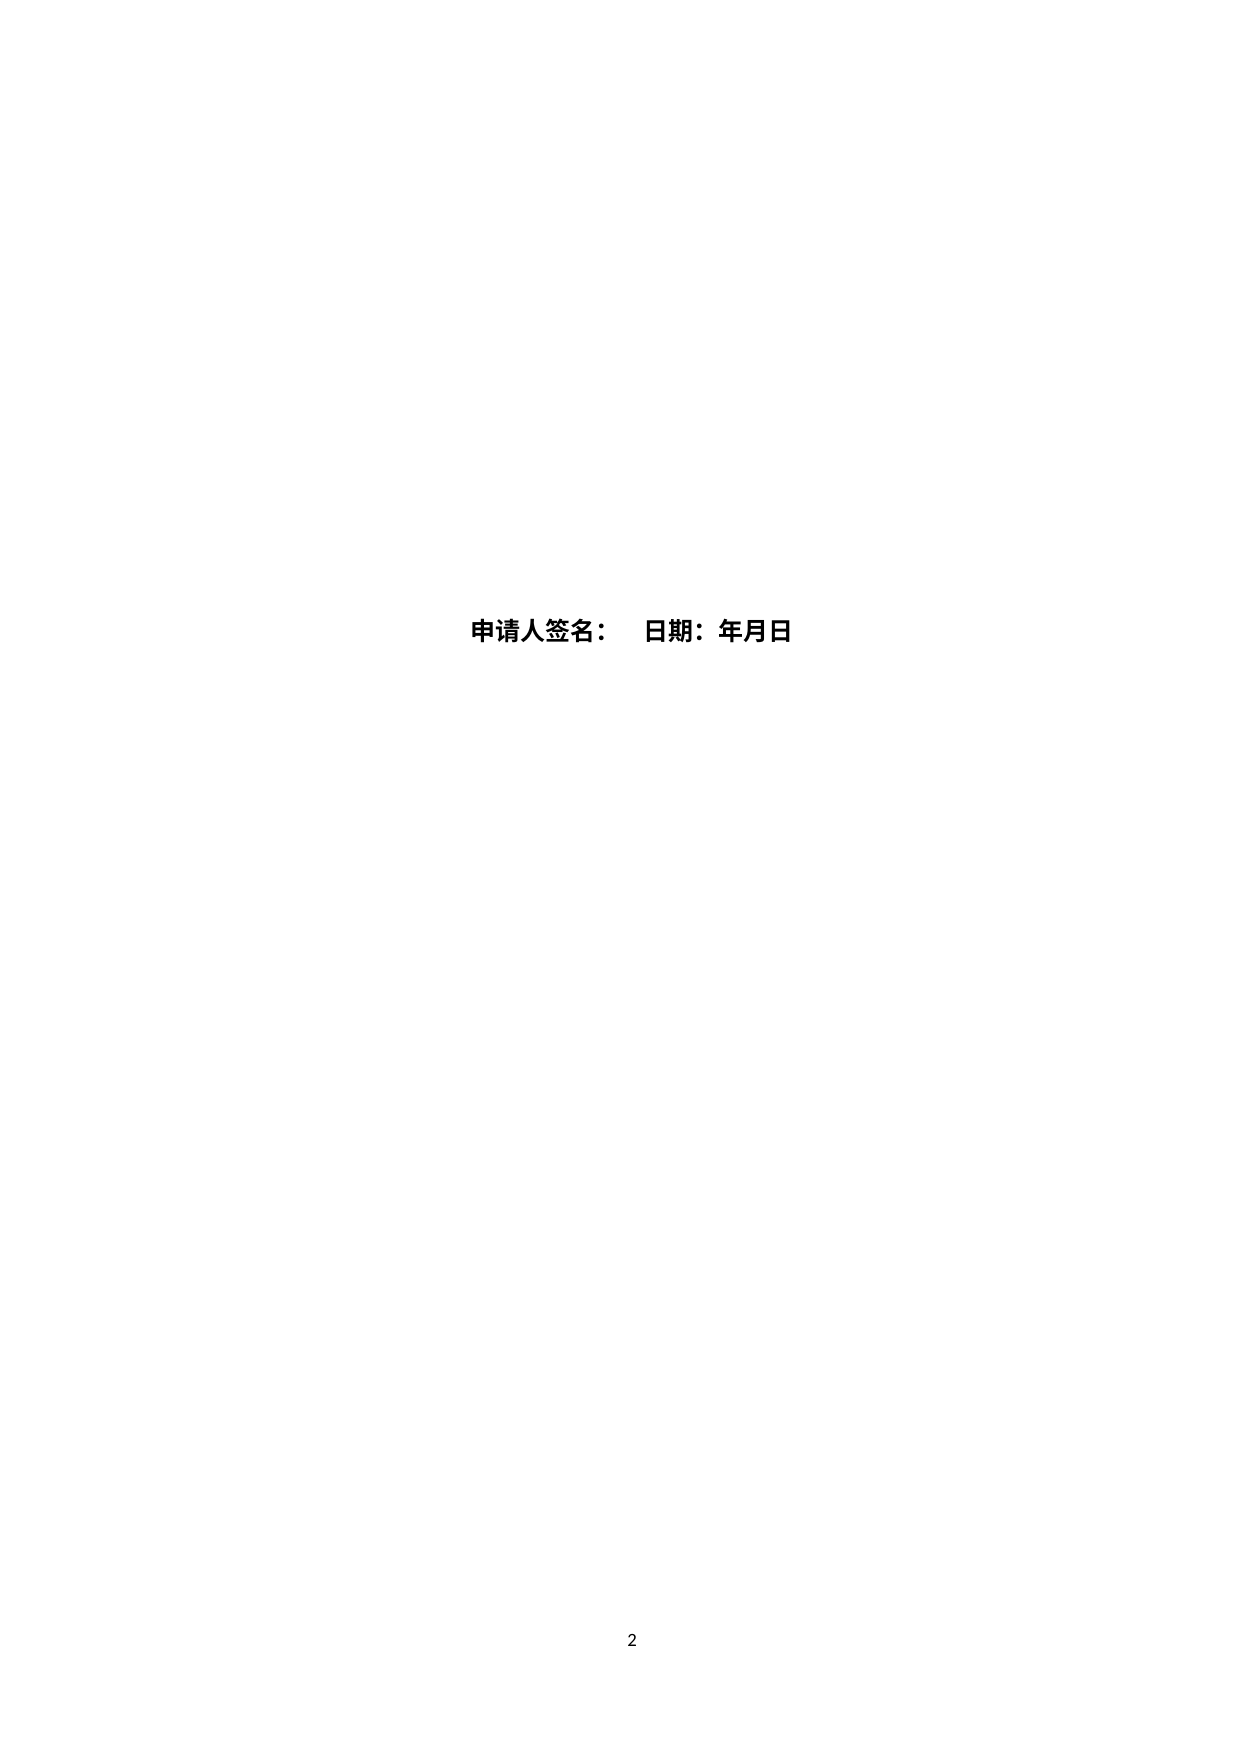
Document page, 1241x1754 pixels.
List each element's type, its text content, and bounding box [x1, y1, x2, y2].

text 申请人签名： 日期：年月日 [177, 597, 1087, 662]
